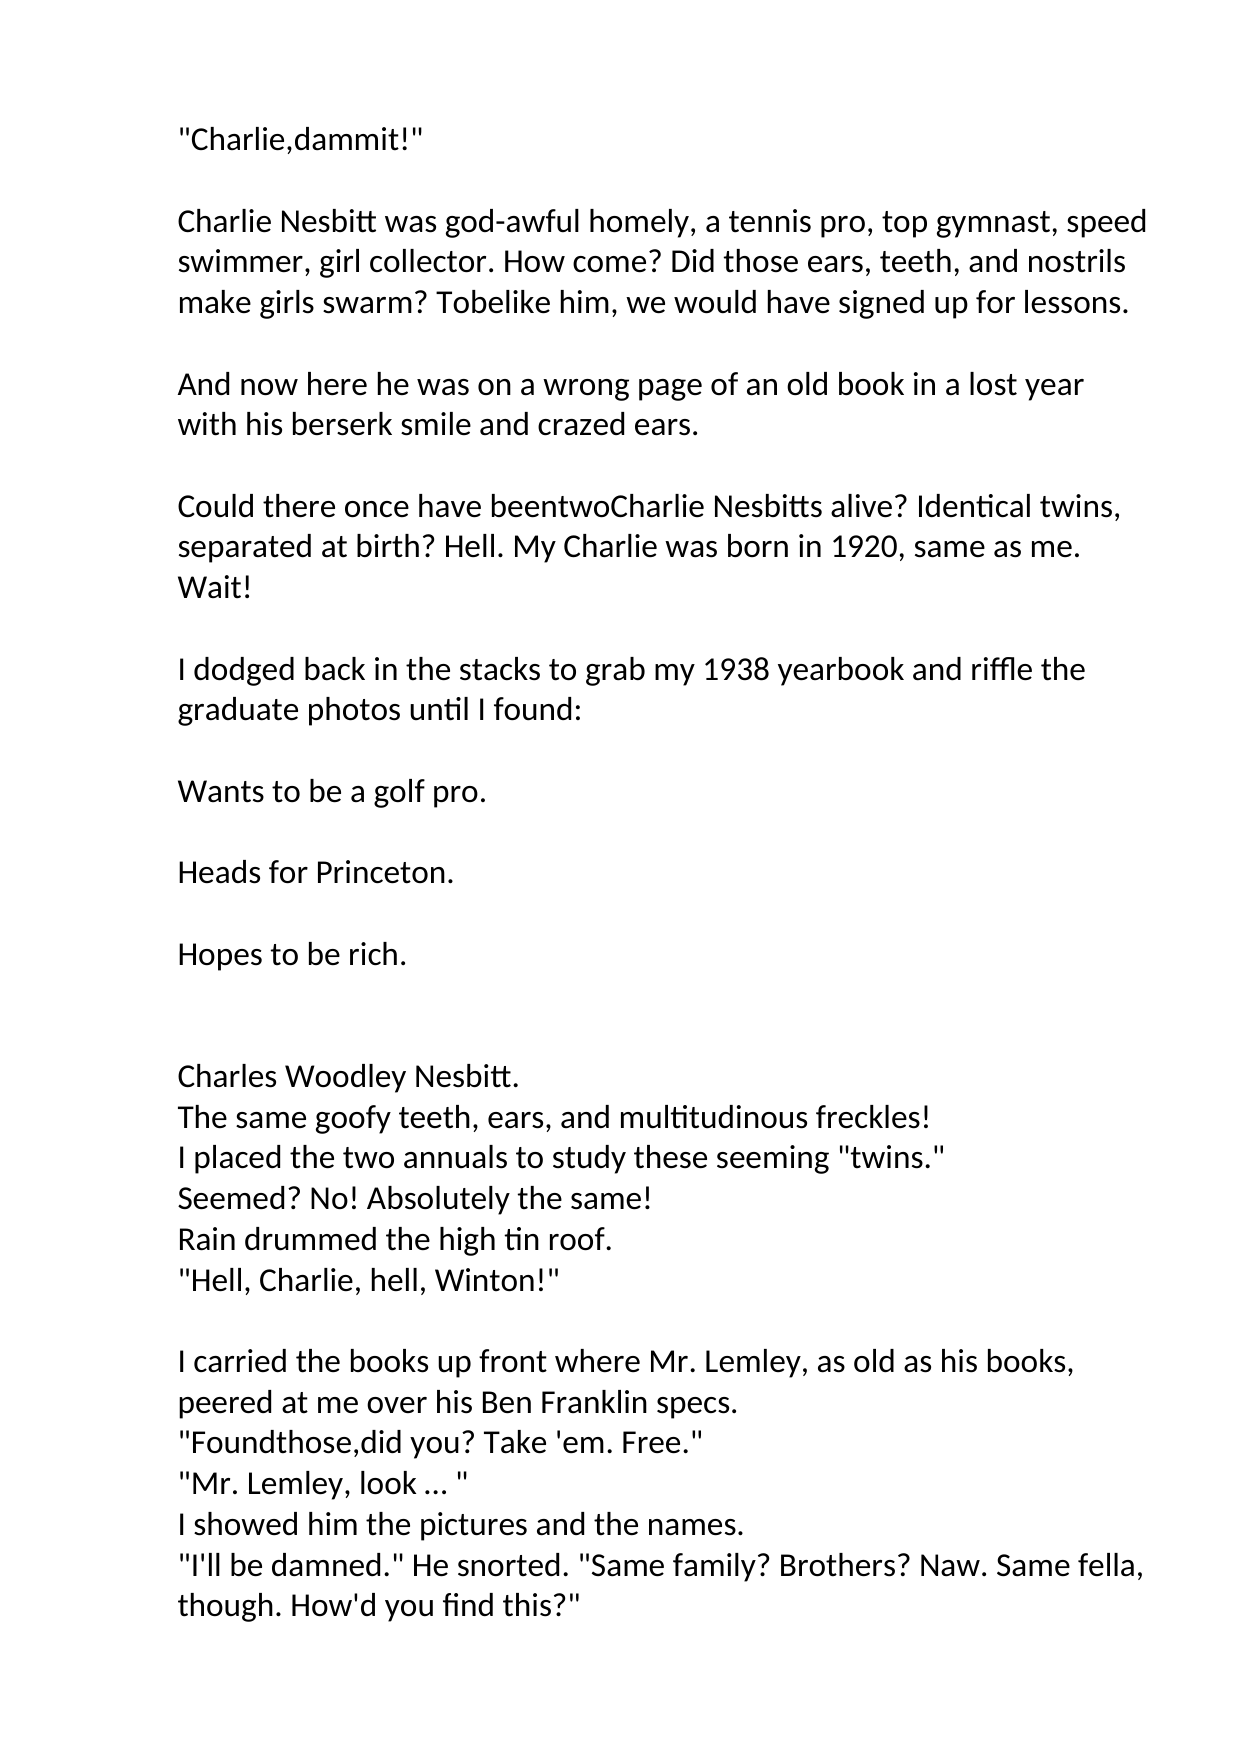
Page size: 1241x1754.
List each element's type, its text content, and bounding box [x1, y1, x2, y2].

text And now here he was on a wrong page of an old book in a lost year with his berserk smile and crazed ears. [177, 362, 1152, 444]
text Seemed? No! Absolutely the same! [177, 1177, 1152, 1218]
text "I'll be damned." He snorted. "Same family? Brothers? Naw. Same fella, though. How'd you find this?" [177, 1544, 1152, 1625]
text Hopes to be rich. [177, 933, 1152, 973]
text Charles Woodley Nesbitt. [177, 1055, 1152, 1096]
text I showed him the pictures and the names. [177, 1503, 1152, 1544]
text I placed the two annuals to study these seeming "twins." [177, 1136, 1152, 1177]
text "Foundthose,did you? Take 'em. Free." [177, 1421, 1152, 1462]
text I carried the books up front where Mr. Lemley, as old as his books, peered at me over his Ben Franklin specs. [177, 1340, 1152, 1421]
text Charlie Nesbitt was god-awful homely, a tennis pro, top gymnast, speed swimmer, girl collector. How come? Did those ears, teeth, and nostrils make girls swarm? Tobelike him, we would have signed up for lessons. [177, 199, 1152, 322]
text Could there once have beentwoCharlie Nesbitts alive? Identical twins, separated at birth? Hell. My Charlie was born in 1920, same as me. Wait! [177, 485, 1152, 607]
text Wants to be a golf pro. [177, 770, 1152, 811]
text I dodged back in the stacks to grab my 1938 yearbook and riffle the graduate photos until I found: [177, 648, 1152, 729]
text Rain drummed the high tin roof. [177, 1218, 1152, 1258]
text The same goofy teeth, ears, and multitudinous freckles! [177, 1096, 1152, 1136]
text Heads for Princeton. [177, 851, 1152, 892]
text "Charlie,dammit!" [177, 118, 1152, 159]
text "Hell, Charlie, hell, Winton!" [177, 1258, 1152, 1299]
text "Mr. Lemley, look … " [177, 1462, 1152, 1503]
